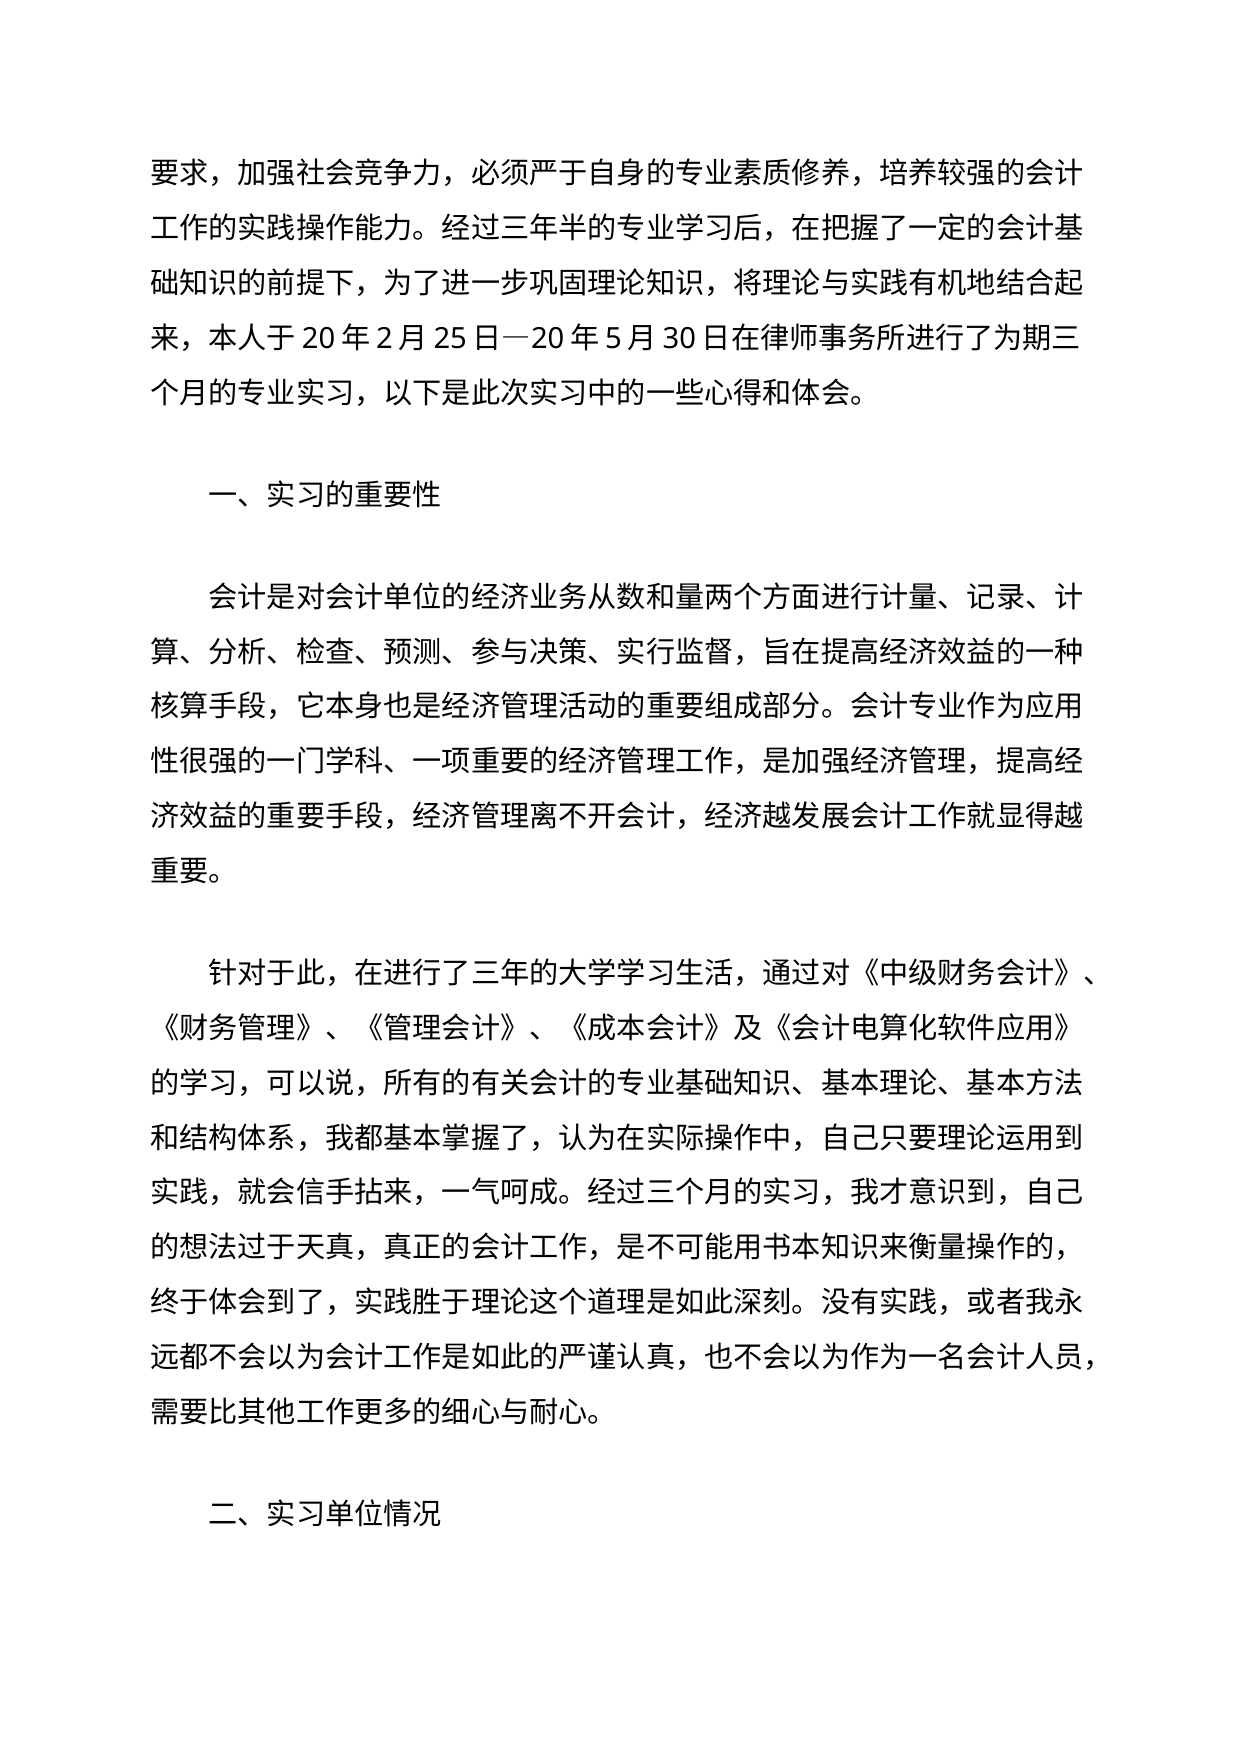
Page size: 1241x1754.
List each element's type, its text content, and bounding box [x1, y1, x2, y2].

text 二、实习单位情况 [150, 1490, 1090, 1533]
text 一、实习的重要性 [150, 471, 1090, 514]
text 会计是对会计单位的经济业务从数和量两个方面进行计量、记录、计算、分析、检查、预测、参与决策、实行监督，旨在提高经济效益的一种核算手段，它本身也是经济管理活动的重要组成部分。会计专业作为应用性很强的一门学科、一项重要的经济管理工作，是加强经济管理，提高经济效益的重要手段，经济管理离不开会计，经济越发展会计工作就显得越重要。 [150, 573, 1090, 890]
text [150, 150, 1090, 412]
text 针对于此，在进行了三年的大学学习生活，通过对《中级财务会计》、《财务管理》、《管理会计》、《成本会计》及《会计电算化软件应用》的学习，可以说，所有的有关会计的专业基础知识、基本理论、基本方法和结构体系，我都基本掌握了，认为在实际操作中，自己只要理论运用到实践，就会信手拈来，一气呵成。经过三个月的实习，我才意识到，自己的想法过于天真，真正的会计工作，是不可能用书本知识来衡量操作的，终于体会到了，实践胜于理论这个道理是如此深刻。没有实践，或者我永远都不会以为会计工作是如此的严谨认真，也不会以为作为一名会计人员，需要比其他工作更多的细心与耐心。 [150, 949, 1090, 1431]
